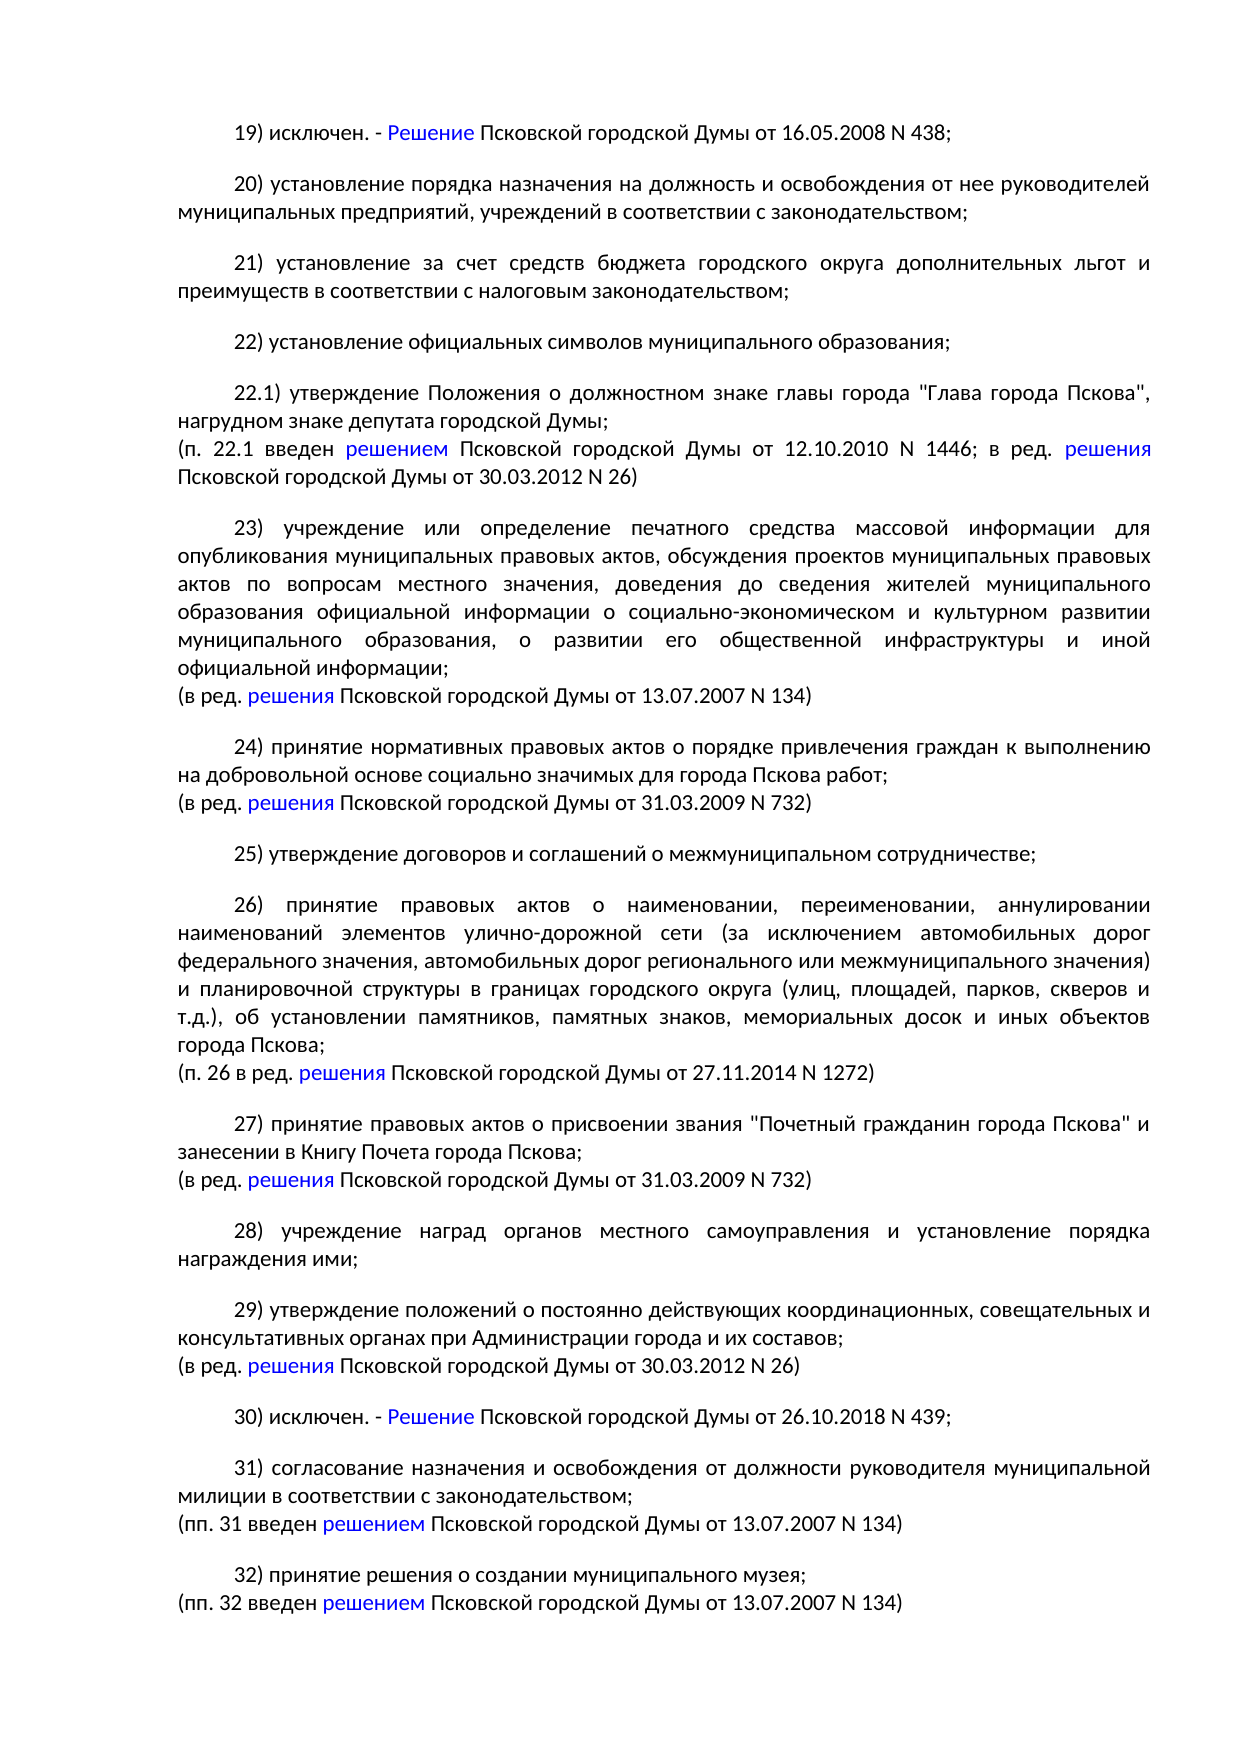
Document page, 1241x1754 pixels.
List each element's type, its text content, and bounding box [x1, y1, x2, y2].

text (в ред. решения Псковской городской Думы от 31.03.2009 N 732) [177, 788, 1152, 816]
text 23) учреждение или определение печатного средства массовой информации для опубликования муниципальных правовых актов, обсуждения проектов муниципальных правовых актов по вопросам местного значения, доведения до сведения жителей муниципального образования официальной информации о социально-экономическом и культурном развитии муниципального образования, о развитии его общественной инфраструктуры и иной официальной информации; [177, 513, 1152, 681]
text (п. 22.1 введен решением Псковской городской Думы от 12.10.2010 N 1446; в ред. решения Псковской городской Думы от 30.03.2012 N 26) [177, 434, 1152, 490]
text 30) исключен. - Решение Псковской городской Думы от 26.10.2018 N 439; [177, 1402, 1152, 1430]
text 19) исключен. - Решение Псковской городской Думы от 16.05.2008 N 438; [177, 118, 1152, 146]
text (п. 26 в ред. решения Псковской городской Думы от 27.11.2014 N 1272) [177, 1058, 1152, 1086]
text (в ред. решения Псковской городской Думы от 31.03.2009 N 732) [177, 1165, 1152, 1193]
text (пп. 32 введен решением Псковской городской Думы от 13.07.2007 N 134) [177, 1588, 1152, 1616]
text (в ред. решения Псковской городской Думы от 13.07.2007 N 134) [177, 681, 1152, 709]
text 21) установление за счет средств бюджета городского округа дополнительных льгот и преимуществ в соответствии с налоговым законодательством; [177, 248, 1152, 304]
text 20) установление порядка назначения на должность и освобождения от нее руководителей муниципальных предприятий, учреждений в соответствии с законодательством; [177, 169, 1152, 225]
text (в ред. решения Псковской городской Думы от 30.03.2012 N 26) [177, 1351, 1152, 1379]
text 29) утверждение положений о постоянно действующих координационных, совещательных и консультативных органах при Администрации города и их составов; [177, 1295, 1152, 1351]
text 26) принятие правовых актов о наименовании, переименовании, аннулировании наименований элементов улично-дорожной сети (за исключением автомобильных дорог федерального значения, автомобильных дорог регионального или межмуниципального значения) и планировочной структуры в границах городского округа (улиц, площадей, парков, скверов и т.д.), об установлении памятников, памятных знаков, мемориальных досок и иных объектов города Пскова; [177, 890, 1152, 1058]
text 32) принятие решения о создании муниципального музея; [177, 1560, 1152, 1588]
text (пп. 31 введен решением Псковской городской Думы от 13.07.2007 N 134) [177, 1509, 1152, 1537]
text 27) принятие правовых актов о присвоении звания "Почетный гражданин города Пскова" и занесении в Книгу Почета города Пскова; [177, 1109, 1152, 1165]
text 28) учреждение наград органов местного самоуправления и установление порядка награждения ими; [177, 1216, 1152, 1272]
text 31) согласование назначения и освобождения от должности руководителя муниципальной милиции в соответствии с законодательством; [177, 1453, 1152, 1509]
text 22) установление официальных символов муниципального образования; [177, 327, 1152, 355]
text 22.1) утверждение Положения о должностном знаке главы города "Глава города Пскова", нагрудном знаке депутата городской Думы; [177, 378, 1152, 434]
text 25) утверждение договоров и соглашений о межмуниципальном сотрудничестве; [177, 839, 1152, 867]
text 24) принятие нормативных правовых актов о порядке привлечения граждан к выполнению на добровольной основе социально значимых для города Пскова работ; [177, 732, 1152, 788]
